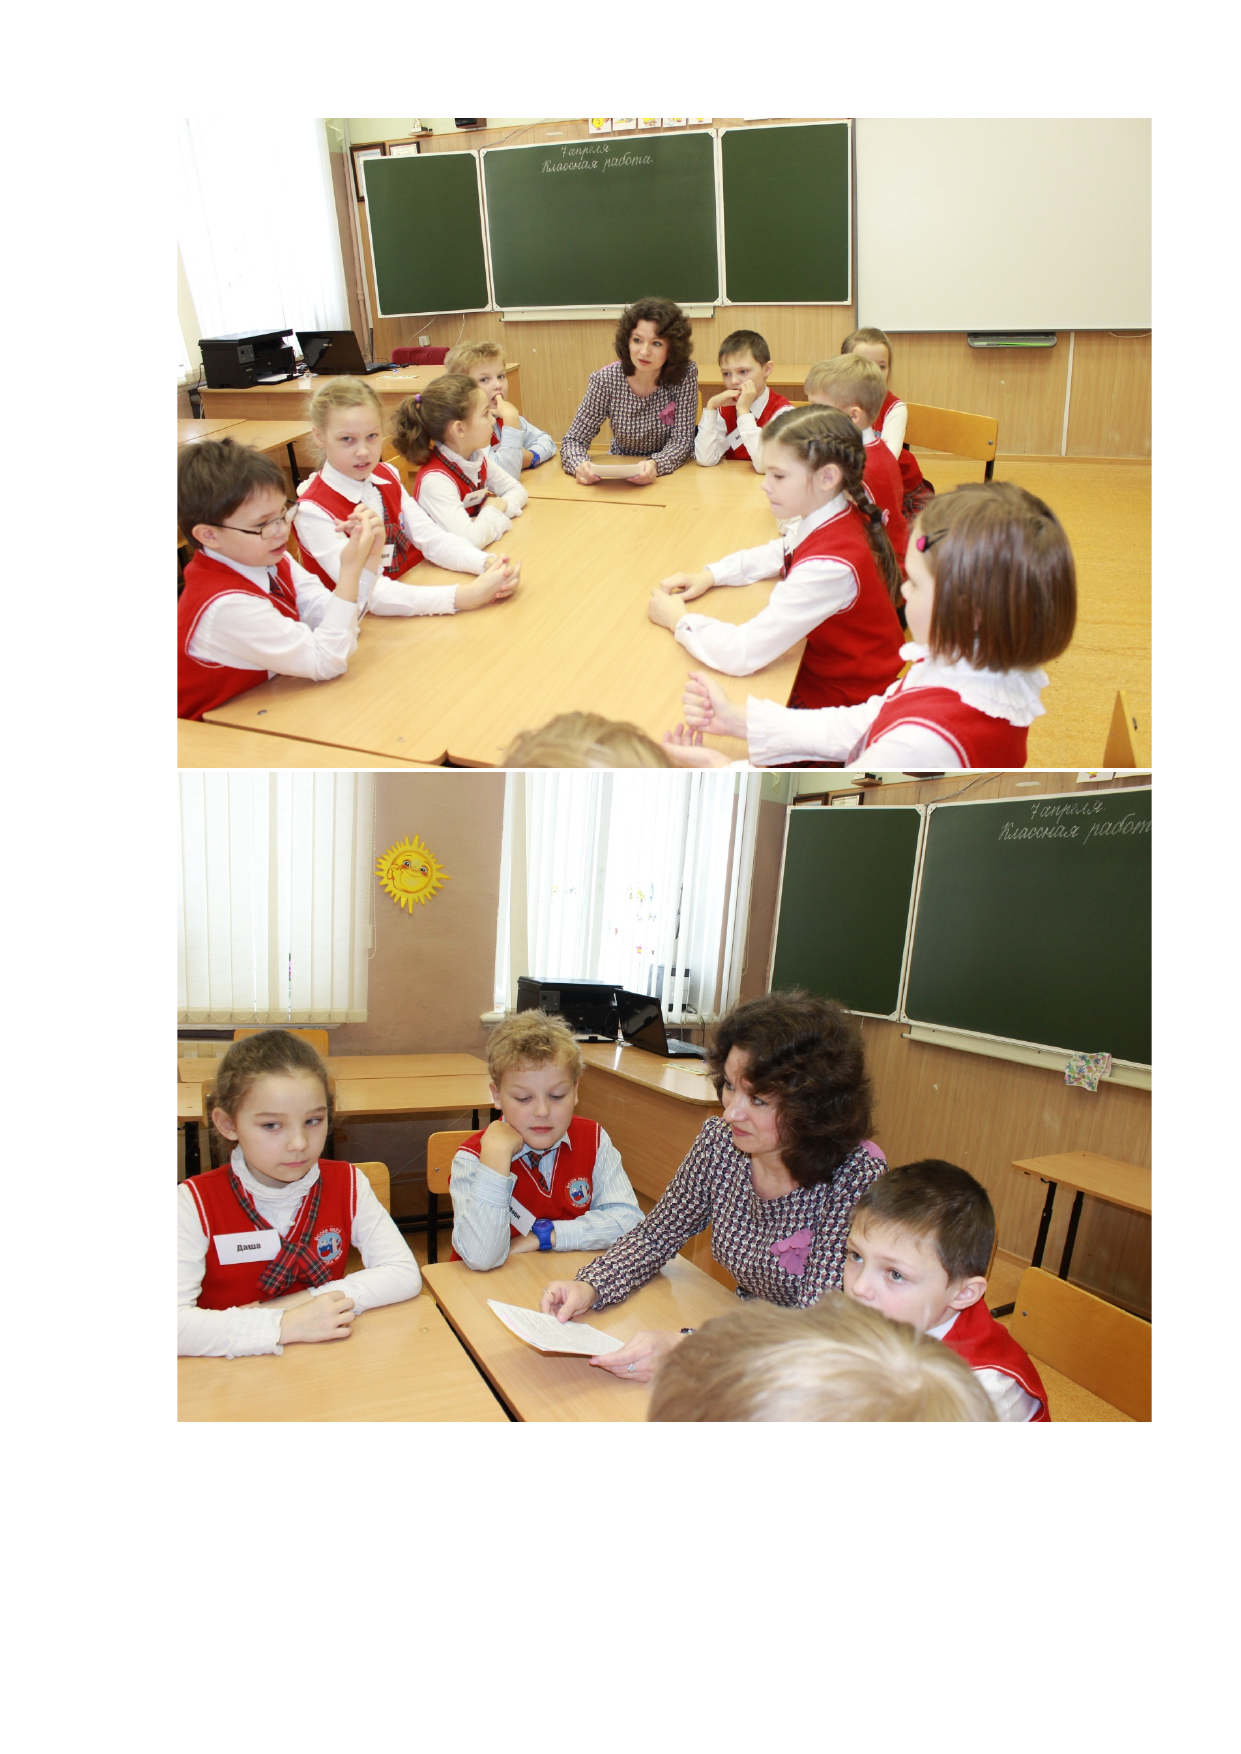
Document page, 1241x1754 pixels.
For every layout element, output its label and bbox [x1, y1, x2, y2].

picture [177, 118, 1152, 768]
picture [177, 772, 1152, 1422]
